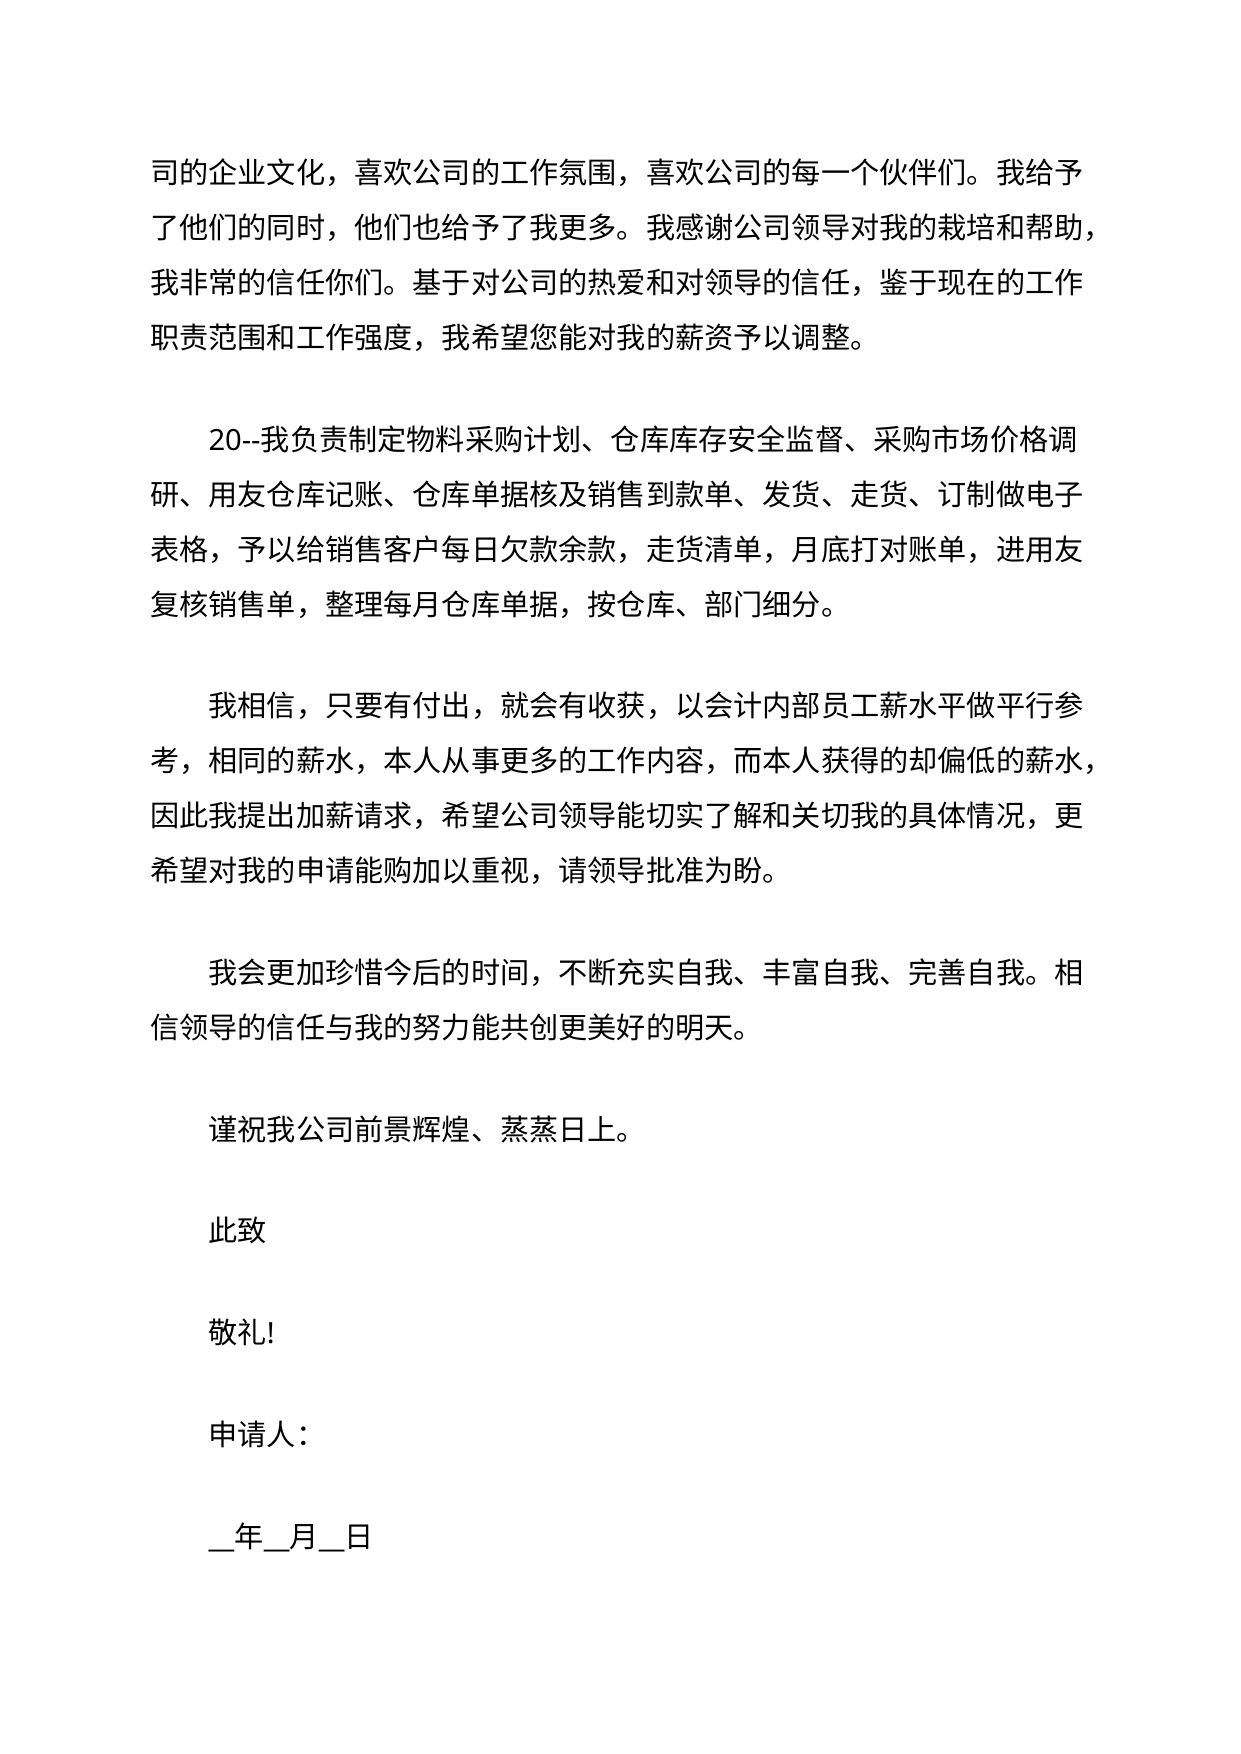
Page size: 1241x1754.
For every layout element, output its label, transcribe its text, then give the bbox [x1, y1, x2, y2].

text 此致 [150, 1208, 1090, 1250]
text 20--我负责制定物料采购计划、仓库库存安全监督、采购市场价格调研、用友仓库记账、仓库单据核及销售到款单、发货、走货、订制做电子表格，予以给销售客户每日欠款余款，走货清单，月底打对账单，进用友复核销售单，整理每月仓库单据，按仓库、部门细分。 [150, 416, 1090, 623]
text 敬礼! [150, 1310, 1090, 1352]
text 申请人： [150, 1412, 1090, 1454]
text 我相信，只要有付出，就会有收获，以会计内部员工薪水平做平行参考，相同的薪水，本人从事更多的工作内容，而本人获得的却偏低的薪水，因此我提出加薪请求，希望公司领导能切实了解和关切我的具体情况，更希望对我的申请能购加以重视，请领导批准为盼。 [150, 683, 1090, 890]
text __年__月__日 [150, 1513, 1090, 1556]
text 我会更加珍惜今后的时间，不断充实自我、丰富自我、完善自我。相信领导的信任与我的努力能共创更美好的明天。 [150, 949, 1090, 1047]
text 谨祝我公司前景辉煌、蒸蒸日上。 [150, 1106, 1090, 1148]
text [150, 150, 1090, 357]
